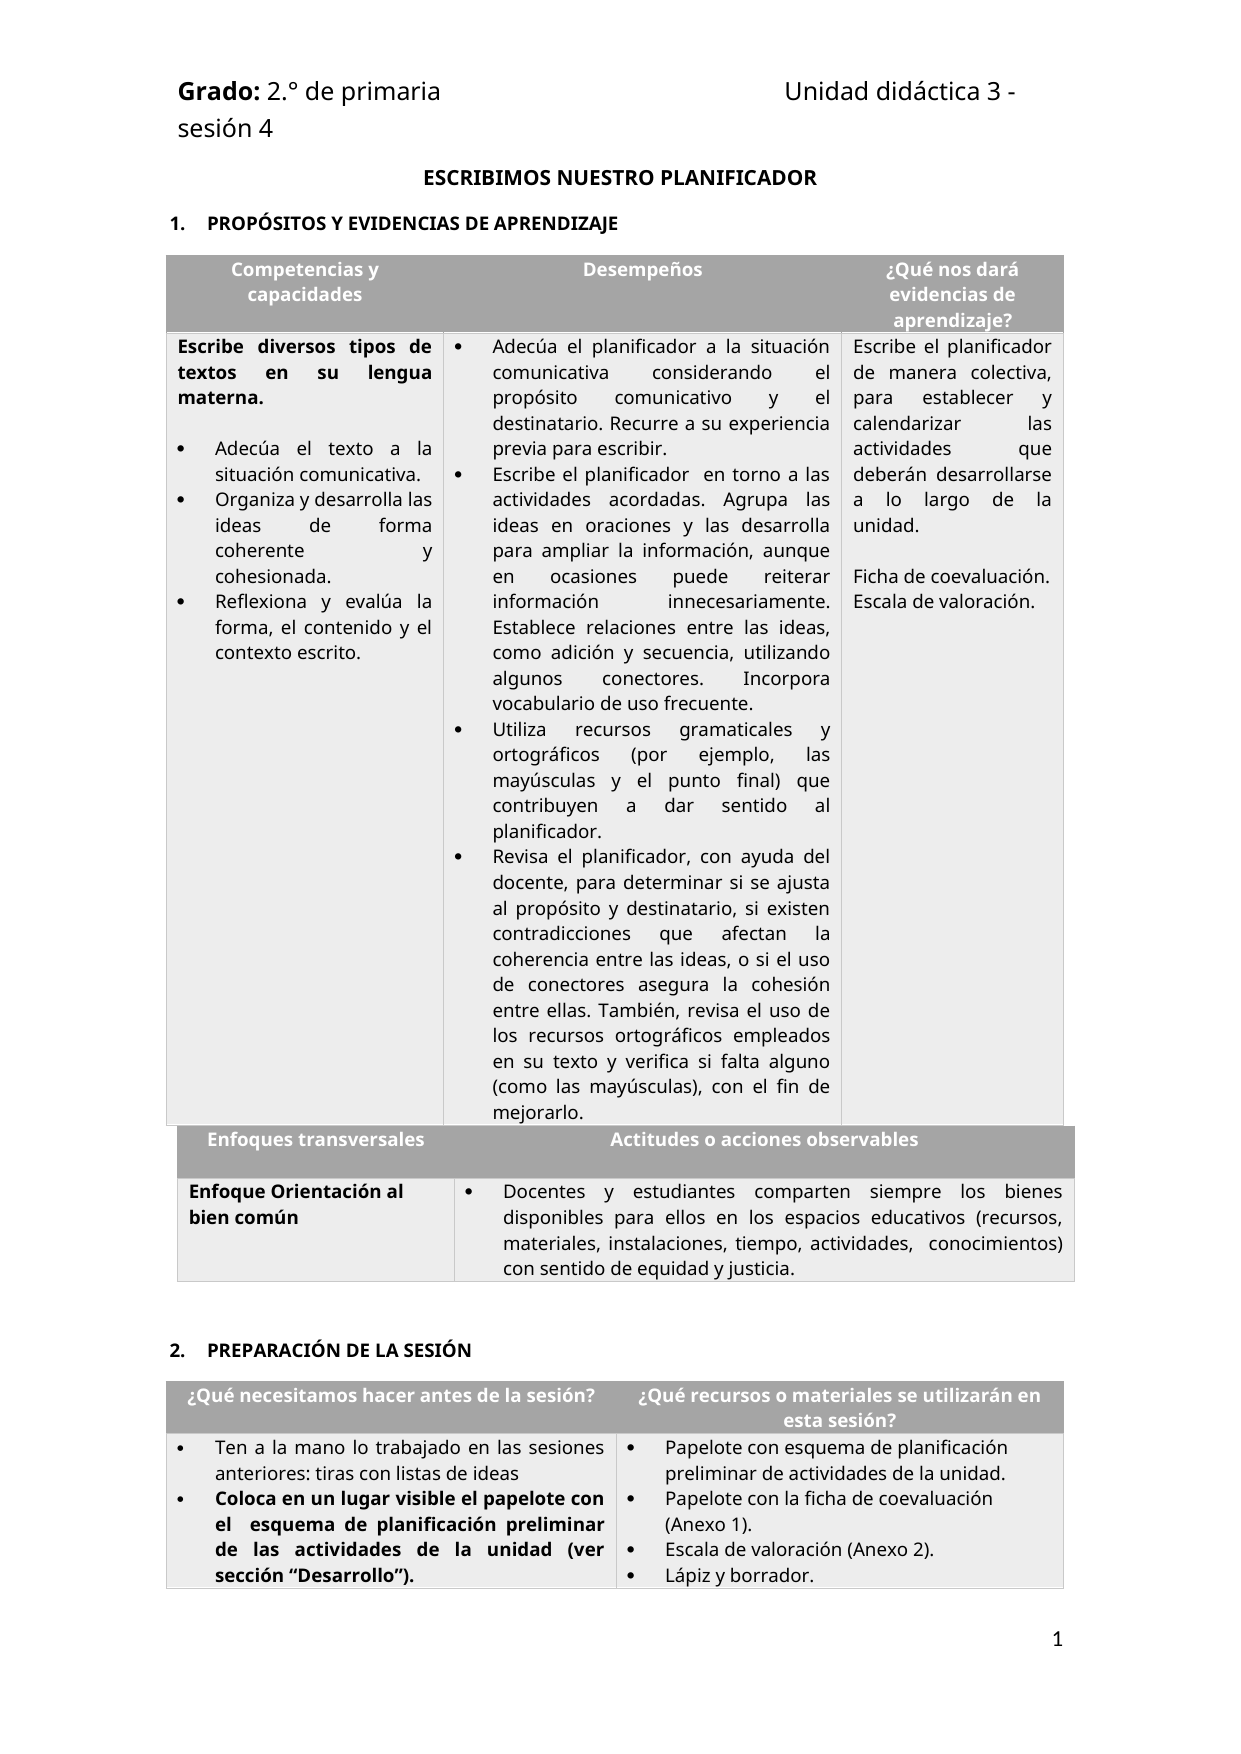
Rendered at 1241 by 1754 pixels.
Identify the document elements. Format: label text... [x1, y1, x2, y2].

table_cell Escribe diversos tipos de textos en su lengua materna. Adecúa el texto a la situación comunicativa. Organiza y desarrolla las ideas de forma coherente y cohesionada. Reflexiona y evalúa la forma, el contenido y el contexto escrito. [167, 334, 443, 1124]
table_header ¿Qué necesitamos hacer antes de la sesión? [167, 1382, 616, 1433]
table_header Desempeños [444, 256, 841, 332]
table_header Enfoques transversales [178, 1127, 454, 1178]
table_header ¿Qué recursos o materiales se utilizarán en esta sesión? [617, 1382, 1063, 1433]
text ESCRIBIMOS NUESTRO PLANIFICADOR [177, 163, 1063, 192]
table_cell Enfoque Orientación al bien común [178, 1179, 454, 1281]
list PREPARACIÓN DE LA SESIÓN [169, 1337, 1063, 1362]
table_header Actitudes o acciones observables [455, 1127, 1074, 1178]
table_cell Escribe el planificador de manera colectiva, para establecer y calendarizar las actividades que deberán desarrollarse a lo largo de la unidad. Ficha de coevaluación. Escala de valoración. [842, 334, 1063, 1124]
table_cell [167, 1434, 616, 1587]
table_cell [617, 1434, 1063, 1587]
table_header Competencias y capacidades [167, 256, 443, 332]
table_header ¿Qué nos dará evidencias de aprendizaje? [842, 256, 1063, 332]
table_cell Docentes y estudiantes comparten siempre los bienes disponibles para ellos en los espacios educativos (recursos, materiales, instalaciones, tiempo, actividades, conocimientos) con sentido de equidad y justicia. [455, 1179, 1074, 1281]
table_cell Adecúa el planificador a la situación comunicativa considerando el propósito comunicativo y el destinatario. Recurre a su experiencia previa para escribir. Escribe el planificador en torno a las actividades acordadas. Agrupa las ideas en oraciones y las desarrolla para ampliar la información, aunque en ocasiones puede reiterar información innecesariamente. Establece relaciones entre las ideas, como adición y secuencia, utilizando algunos conectores. Incorpora vocabulario de uso frecuente. Utiliza recursos gramaticales y ortográficos (por ejemplo, las mayúsculas y el punto final) que contribuyen a dar sentido al planificador. Revisa el planificador, con ayuda del docente, para determinar si se ajusta al propósito y destinatario, si existen contradicciones que afectan la coherencia entre las ideas, o si el uso de conectores asegura la cohesión entre ellas. También, revisa el uso de los recursos ortográficos empleados en su texto y verifica si falta alguno (como las mayúsculas), con el fin de mejorarlo. [444, 334, 841, 1124]
list PROPÓSITOS Y EVIDENCIAS DE APRENDIZAJE [169, 211, 1063, 236]
